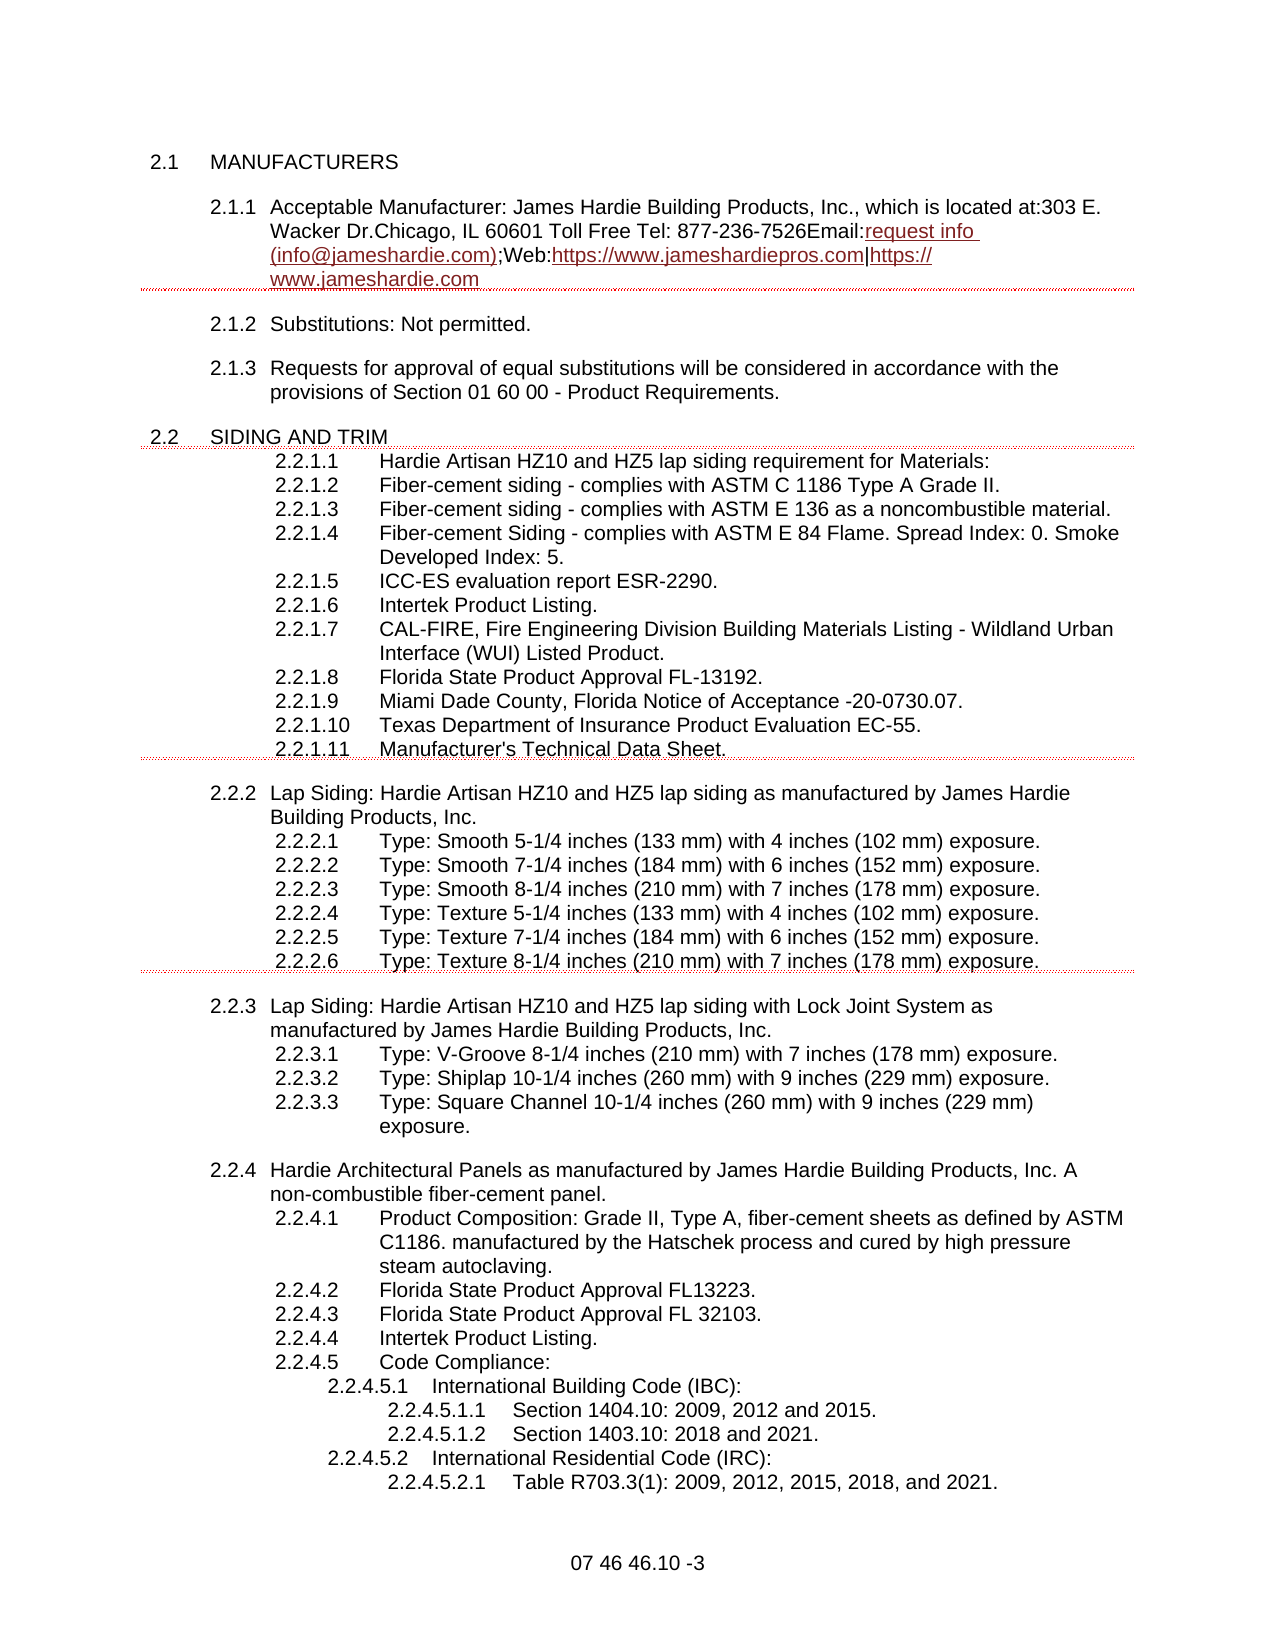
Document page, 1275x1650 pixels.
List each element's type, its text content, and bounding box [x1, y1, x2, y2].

list SIDING AND TRIM [150, 425, 1125, 449]
list CAL-FIRE, Fire Engineering Division Building Materials Listing - Wildland Urban Interface (WUI) Listed Product. [275, 617, 1125, 664]
list Table R703.3(1): 2009, 2012, 2015, 2018, and 2021. [387, 1470, 1125, 1494]
list Type: Smooth 7-1/4 inches (184 mm) with 6 inches (152 mm) exposure. [275, 853, 1125, 877]
list International Residential Code (IRC): [327, 1446, 1125, 1470]
list Intertek Product Listing. [275, 593, 1125, 617]
list Type: Texture 5-1/4 inches (133 mm) with 4 inches (102 mm) exposure. [275, 901, 1125, 925]
list Florida State Product Approval FL 32103. [275, 1302, 1125, 1326]
list Type: V-Groove 8-1/4 inches (210 mm) with 7 inches (178 mm) exposure. [275, 1042, 1125, 1066]
list ICC-ES evaluation report ESR-2290. [275, 569, 1125, 593]
list Section 1403.10: 2018 and 2021. [387, 1422, 1125, 1446]
list Texas Department of Insurance Product Evaluation EC-55. [275, 712, 1125, 736]
list Hardie Architectural Panels as manufactured by James Hardie Building Products, Inc. A non-combustible fiber-cement panel. [210, 1158, 1125, 1206]
list Manufacturer's Technical Data Sheet. [275, 736, 1125, 760]
list International Building Code (IBC): [327, 1374, 1125, 1398]
list Hardie Artisan HZ10 and HZ5 lap siding requirement for Materials: [275, 449, 1125, 473]
list Type: Texture 8-1/4 inches (210 mm) with 7 inches (178 mm) exposure. [275, 949, 1125, 973]
list Florida State Product Approval FL-13192. [275, 664, 1125, 688]
list Fiber-cement Siding - complies with ASTM E 84 Flame. Spread Index: 0. Smoke Developed Index: 5. [275, 521, 1125, 569]
list Florida State Product Approval FL13223. [275, 1278, 1125, 1302]
list Lap Siding: Hardie Artisan HZ10 and HZ5 lap siding as manufactured by James Hardie Building Products, Inc. [210, 781, 1125, 829]
list MANUFACTURERS [150, 150, 1125, 174]
list Type: Smooth 8-1/4 inches (210 mm) with 7 inches (178 mm) exposure. [275, 877, 1125, 901]
list Lap Siding: Hardie Artisan HZ10 and HZ5 lap siding with Lock Joint System as manufactured by James Hardie Building Products, Inc. [210, 994, 1125, 1042]
list Section 1404.10: 2009, 2012 and 2015. [387, 1398, 1125, 1422]
list Type: Shiplap 10-1/4 inches (260 mm) with 9 inches (229 mm) exposure. [275, 1066, 1125, 1089]
list Fiber-cement siding - complies with ASTM E 136 as a noncombustible material. [275, 497, 1125, 521]
list Fiber-cement siding - complies with ASTM C 1186 Type A Grade II. [275, 473, 1125, 497]
list Requests for approval of equal substitutions will be considered in accordance with the provisions of Section 01 60 00 - Product Requirements. [210, 356, 1125, 404]
list Intertek Product Listing. [275, 1326, 1125, 1350]
list Type: Smooth 5-1/4 inches (133 mm) with 4 inches (102 mm) exposure. [275, 829, 1125, 853]
list Code Compliance: [275, 1350, 1125, 1374]
list Type: Square Channel 10-1/4 inches (260 mm) with 9 inches (229 mm) exposure. [275, 1089, 1125, 1137]
list Acceptable Manufacturer: James Hardie Building Products, Inc., which is located at:303 E. Wacker Dr.Chicago, IL 60601 Toll Free Tel: 877-236-7526Email: request info (info@jameshardie.com);Web: https://www.jameshardiepros.com | https://www.jameshardie.com [210, 195, 1125, 291]
list Miami Dade County, Florida Notice of Acceptance -20-0730.07. [275, 688, 1125, 712]
list Type: Texture 7-1/4 inches (184 mm) with 6 inches (152 mm) exposure. [275, 925, 1125, 949]
list Substitutions: Not permitted. [210, 311, 1125, 335]
list Product Composition: Grade II, Type A, fiber-cement sheets as defined by ASTM C1186. manufactured by the Hatschek process and cured by high pressure steam autoclaving. [275, 1206, 1125, 1278]
